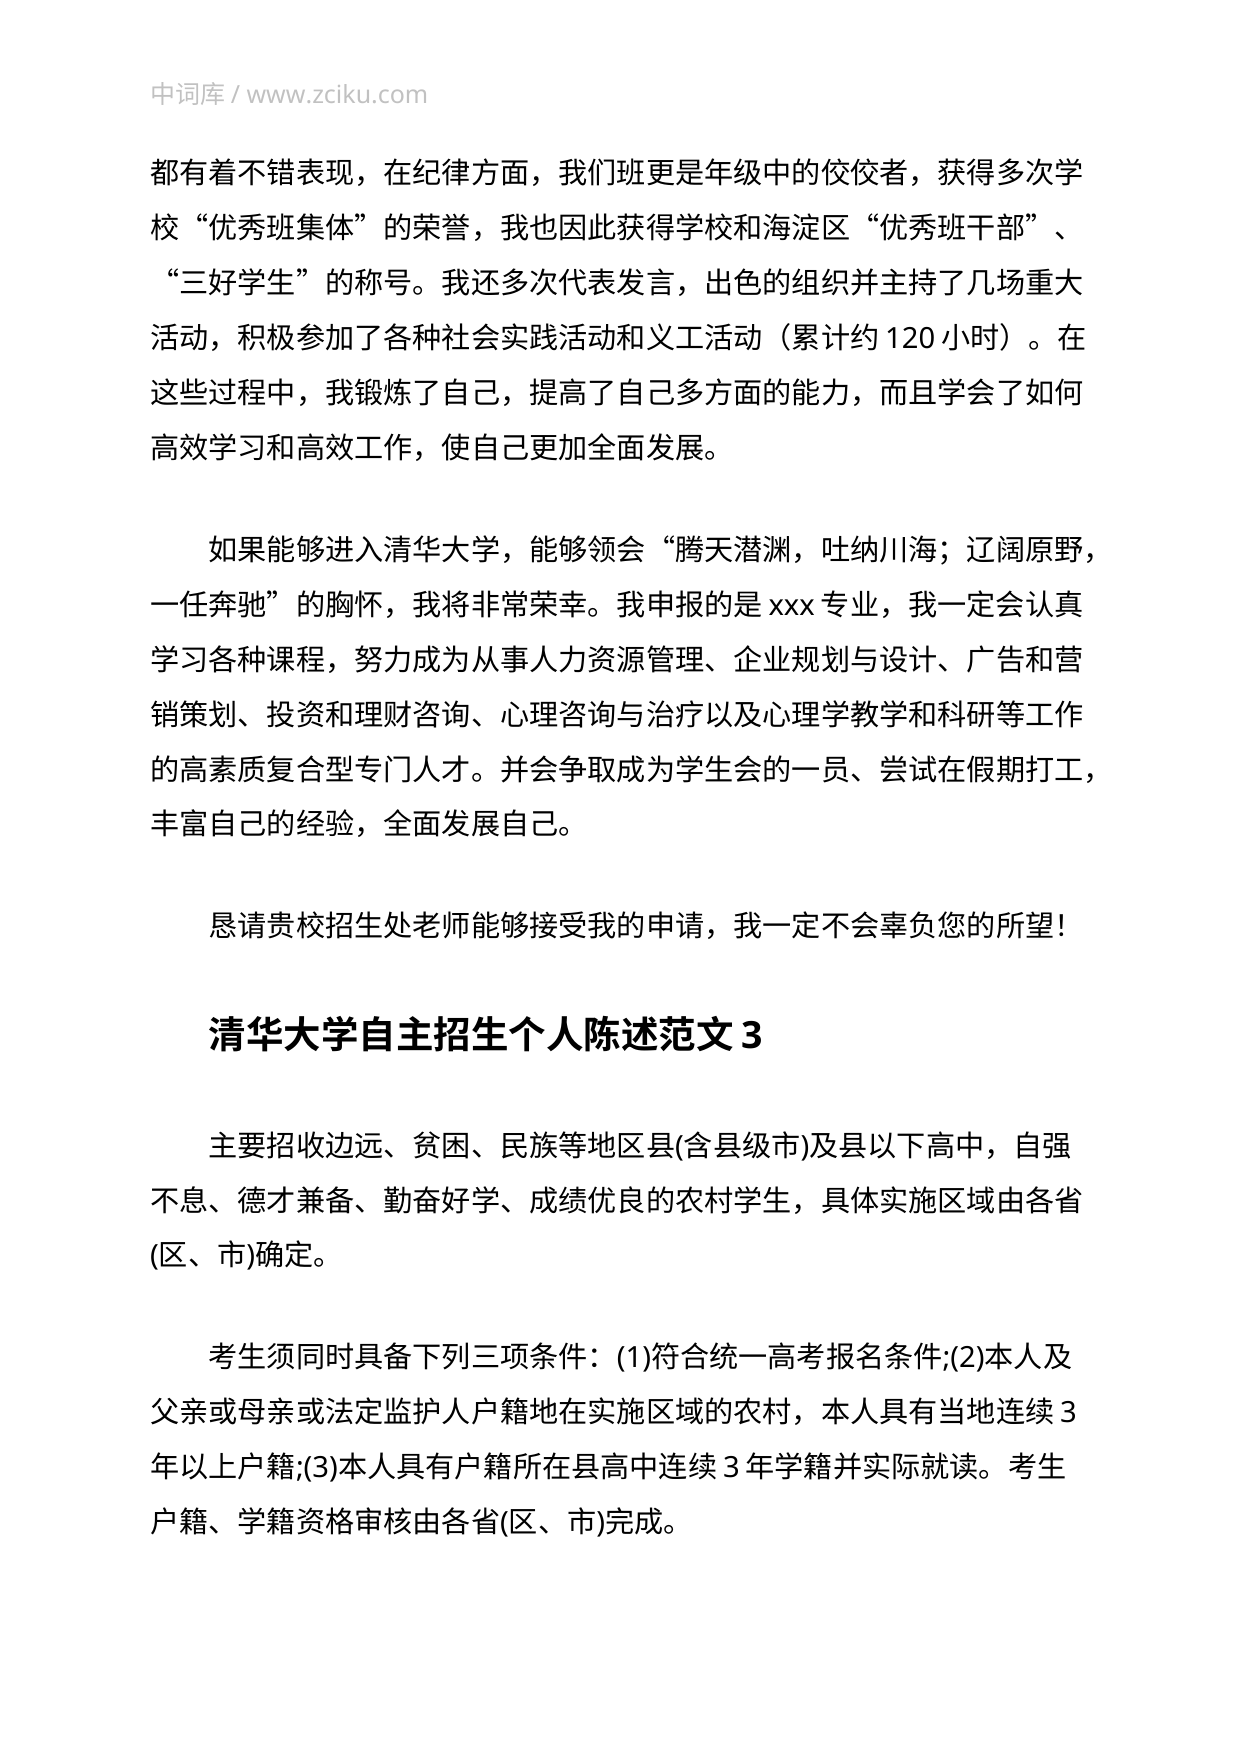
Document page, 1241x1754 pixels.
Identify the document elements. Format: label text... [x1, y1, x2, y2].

text 清华大学自主招生个人陈述范文3 [150, 1004, 1090, 1059]
text 考生须同时具备下列三项条件：(1)符合统一高考报名条件;(2)本人及父亲或母亲或法定监护人户籍地在实施区域的农村，本人具有当地连续3年以上户籍;(3)本人具有户籍所在县高中连续3年学籍并实际就读。考生户籍、学籍资格审核由各省(区、市)完成。 [150, 1334, 1090, 1541]
text 恳请贵校招生处老师能够接受我的申请，我一定不会辜负您的所望！ [150, 903, 1090, 945]
text 如果能够进入清华大学，能够领会“腾天潜渊，吐纳川海；辽阔原野，一任奔驰”的胸怀，我将非常荣幸。我申报的是xxx专业，我一定会认真学习各种课程，努力成为从事人力资源管理、企业规划与设计、广告和营销策划、投资和理财咨询、心理咨询与治疗以及心理学教学和科研等工作的高素质复合型专门人才。并会争取成为学生会的一员、尝试在假期打工，丰富自己的经验，全面发展自己。 [150, 526, 1090, 843]
text 主要招收边远、贫困、民族等地区县(含县级市)及县以下高中，自强不息、德才兼备、勤奋好学、成绩优良的农村学生，具体实施区域由各省(区、市)确定。 [150, 1122, 1090, 1274]
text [150, 150, 1090, 467]
